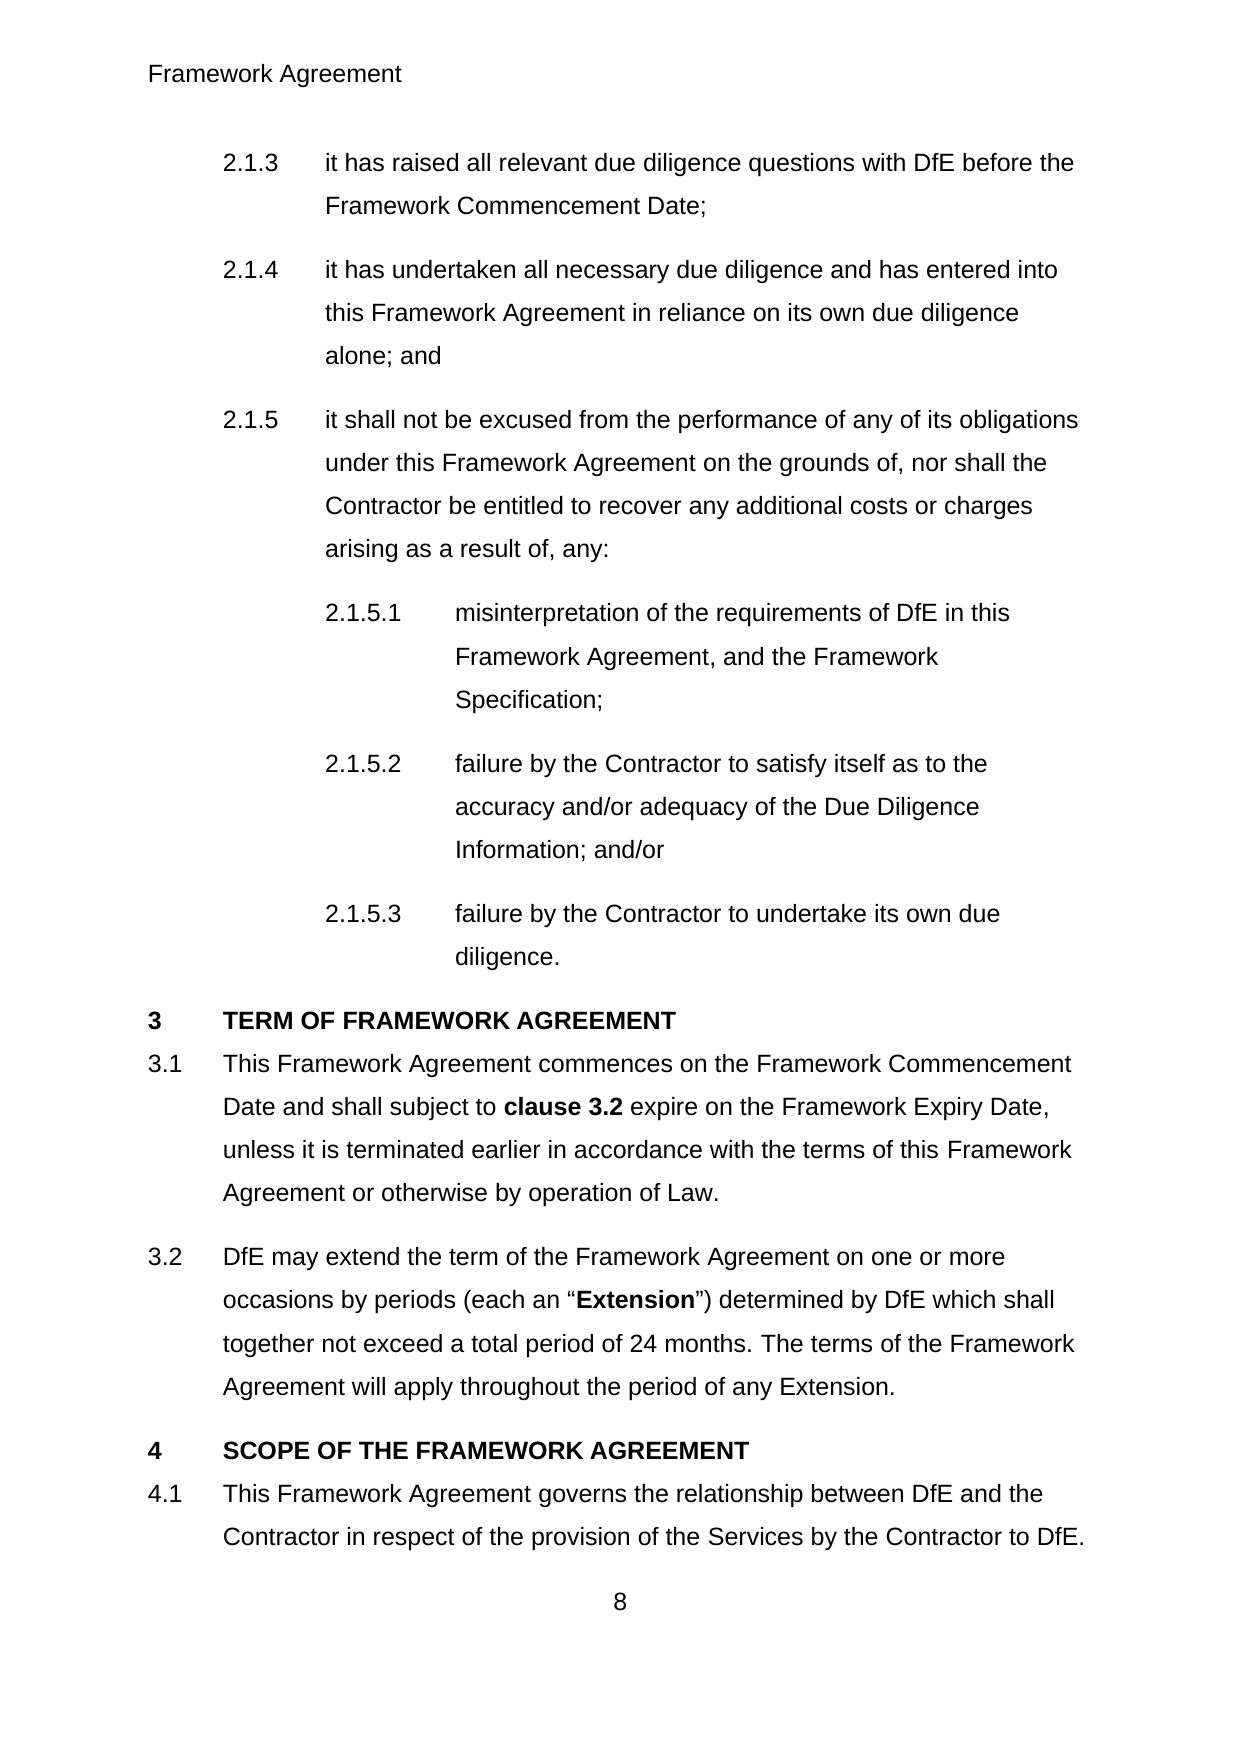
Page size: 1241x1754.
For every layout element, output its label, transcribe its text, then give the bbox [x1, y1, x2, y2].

list failure by the Contractor to satisfy itself as to the accuracy and/or adequacy of the Due Diligence Information; and/or [325, 748, 1092, 863]
text it shall not be excused from the performance of any of its obligations under this Framework Agreement on the grounds of, nor shall the Contractor be entitled to recover any additional costs or charges arising as a result of, any: [223, 405, 1092, 563]
text it has undertaken all necessary due diligence and has entered into this Framework Agreement in reliance on its own due diligence alone; and [223, 255, 1092, 370]
text it has raised all relevant due diligence questions with DfE before the Framework Commencement Date; [223, 148, 1092, 219]
list misinterpretation of the requirements of DfE in this Framework Agreement, and the Framework Specification; [325, 598, 1092, 713]
list failure by the Contractor to undertake its own due diligence. [325, 899, 1092, 971]
text DfE may extend the term of the Framework Agreement on one or more occasions by periods (each an “Extension”) determined by DfE which shall together not exceed a total period of 24 months. The terms of the Framework Agreement will apply throughout the period of any Extension. [148, 1242, 1092, 1400]
text SCOPE OF THE FRAMEWORK AGREEMENT [148, 1436, 1092, 1464]
text This Framework Agreement governs the relationship between DfE and the Contractor in respect of the provision of the Services by the Contractor to DfE. [148, 1479, 1092, 1551]
text This Framework Agreement commences on the Framework Commencement Date and shall subject to clause 3.2 expire on the Framework Expiry Date, unless it is terminated earlier in accordance with the terms of this Framework Agreement or otherwise by operation of Law. [148, 1049, 1092, 1207]
text TERM OF FRAMEWORK AGREEMENT [148, 1006, 1092, 1034]
